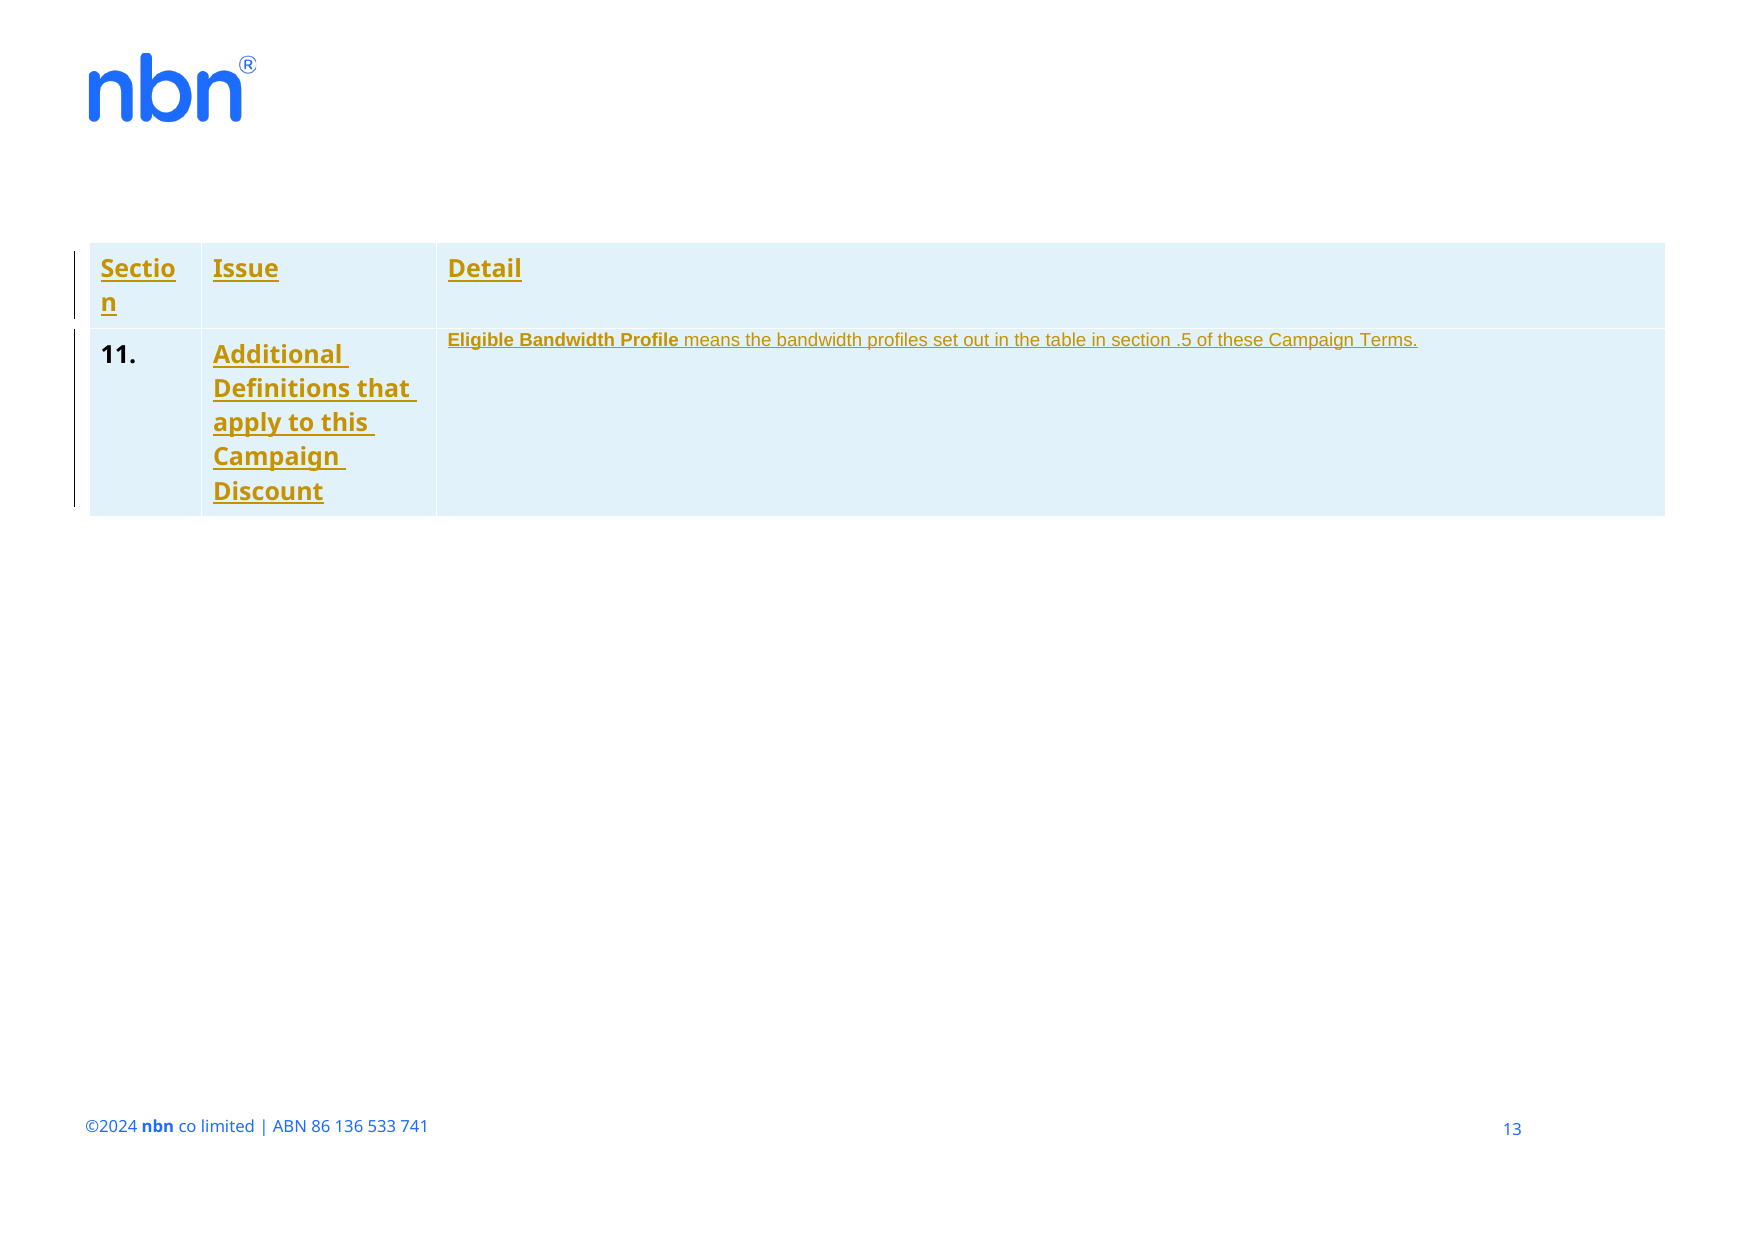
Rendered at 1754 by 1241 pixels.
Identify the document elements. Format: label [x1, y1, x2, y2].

picture [88, 53, 257, 122]
